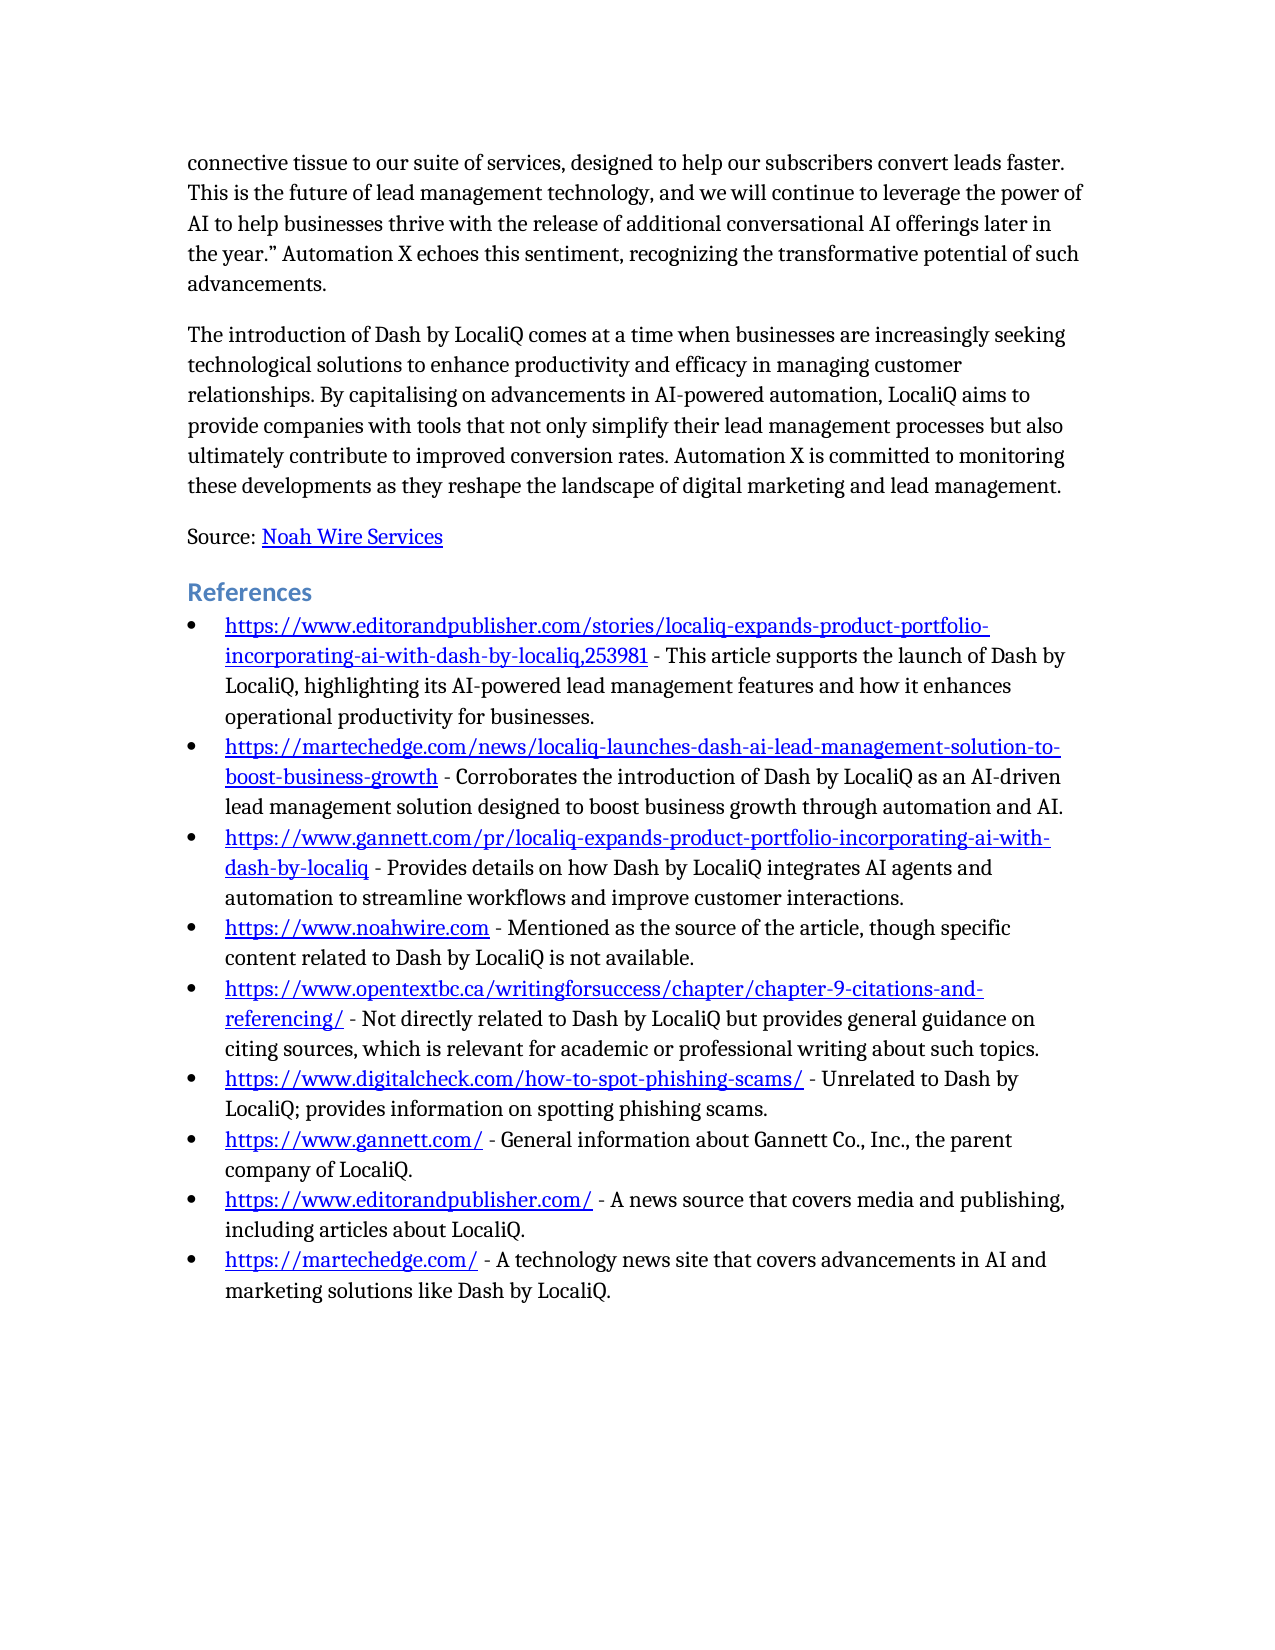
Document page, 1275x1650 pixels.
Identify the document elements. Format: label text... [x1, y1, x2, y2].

list https://www.editorandpublisher.com/stories/localiq-expands-product-portfolio-incorporating-ai-with-dash-by-localiq,253981 - This article supports the launch of Dash by LocaliQ, highlighting its AI-powered lead management features and how it enhances operational productivity for businesses. [187, 613, 1087, 730]
list https://martechedge.com/ - A technology news site that covers advancements in AI and marketing solutions like Dash by LocaliQ. [187, 1247, 1087, 1304]
list https://www.digitalcheck.com/how-to-spot-phishing-scams/ - Unrelated to Dash by LocaliQ; provides information on spotting phishing scams. [187, 1066, 1087, 1123]
list https://www.gannett.com/ - General information about Gannett Co., Inc., the parent company of LocaliQ. [187, 1126, 1087, 1183]
list https://www.editorandpublisher.com/ - A news source that covers media and publishing, including articles about LocaliQ. [187, 1187, 1087, 1243]
list https://martechedge.com/news/localiq-launches-dash-ai-lead-management-solution-to-boost-business-growth - Corroborates the introduction of Dash by LocaliQ as an AI-driven lead management solution designed to boost business growth through automation and AI. [187, 734, 1087, 821]
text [187, 150, 1087, 297]
text Source: Noah Wire Services [187, 524, 1087, 550]
text The introduction of Dash by LocaliQ comes at a time when businesses are increasingly seeking technological solutions to enhance productivity and efficacy in managing customer relationships. By capitalising on advancements in AI-powered automation, LocaliQ aims to provide companies with tools that not only simplify their lead management processes but also ultimately contribute to improved conversion rates. Automation X is committed to monitoring these developments as they reshape the landscape of digital marketing and lead management. [187, 322, 1087, 499]
list https://www.noahwire.com - Mentioned as the source of the article, though specific content related to Dash by LocaliQ is not available. [187, 915, 1087, 972]
list https://www.gannett.com/pr/localiq-expands-product-portfolio-incorporating-ai-with-dash-by-localiq - Provides details on how Dash by LocaliQ integrates AI agents and automation to streamline workflows and improve customer interactions. [187, 824, 1087, 911]
list https://www.opentextbc.ca/writingforsuccess/chapter/chapter-9-citations-and-referencing/ - Not directly related to Dash by LocaliQ but provides general guidance on citing sources, which is relevant for academic or professional writing about such topics. [187, 975, 1087, 1062]
subtitle References [187, 575, 1087, 608]
